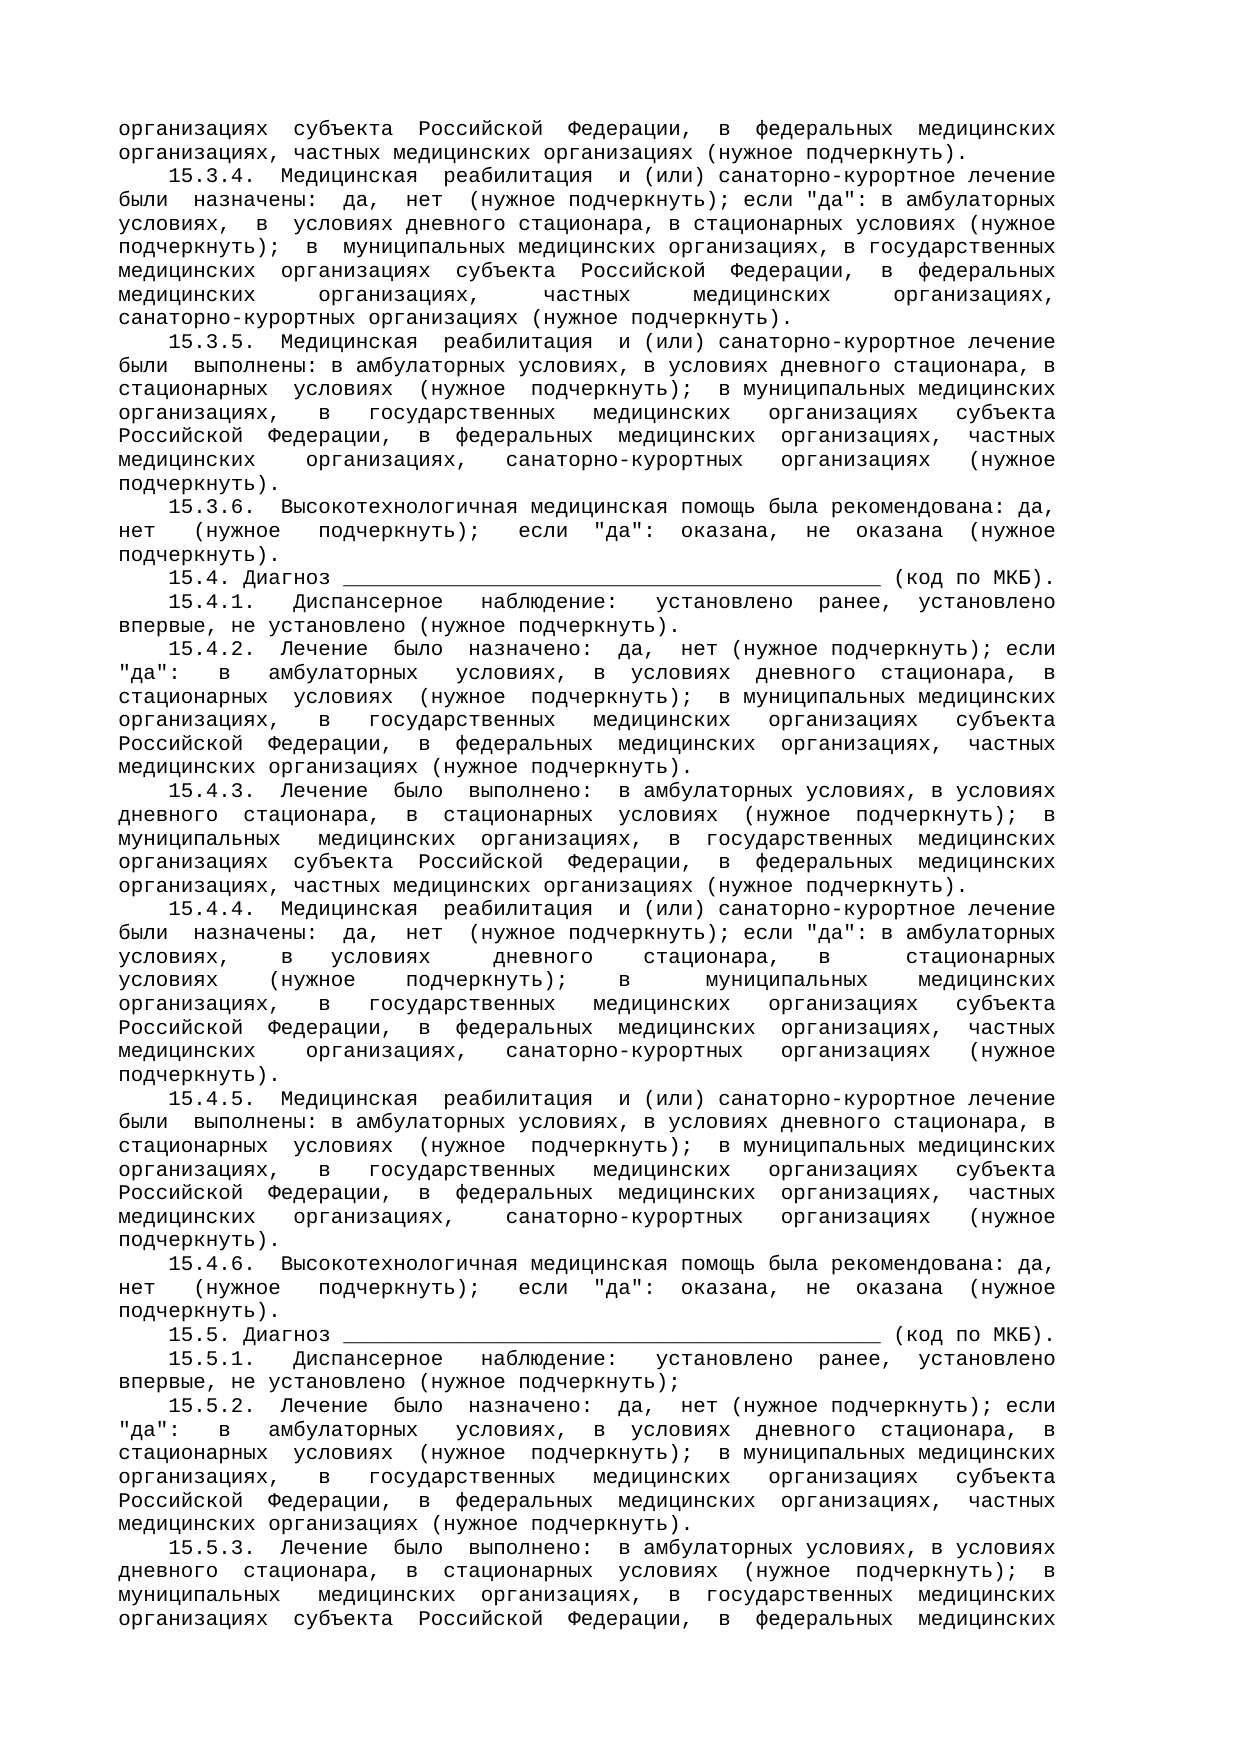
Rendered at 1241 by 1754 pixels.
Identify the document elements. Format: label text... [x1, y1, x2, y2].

text муниципальных медицинских организациях, в государственных медицинских [118, 827, 1181, 851]
text подчеркнуть). [118, 1064, 1181, 1088]
text Российской Федерации, в федеральных медицинских организациях, частных [118, 426, 1181, 449]
text стационарных условиях (нужное подчеркнуть); в муниципальных медицинских [118, 1442, 1181, 1466]
text подчеркнуть). [118, 1300, 1181, 1324]
text 15.4.4. Медицинская реабилитация и (или) санаторно-курортное лечение [118, 898, 1181, 922]
text дневного стационара, в стационарных условиях (нужное подчеркнуть); в [118, 1561, 1181, 1584]
text были выполнены: в амбулаторных условиях, в условиях дневного стационара, в [118, 1111, 1181, 1135]
text 15.3.5. Медицинская реабилитация и (или) санаторно-курортное лечение [118, 331, 1181, 354]
text 15.4.2. Лечение было назначено: да, нет (нужное подчеркнуть); если [118, 638, 1181, 662]
text были назначены: да, нет (нужное подчеркнуть); если "да": в амбулаторных [118, 189, 1181, 213]
text 15.5.1. Диспансерное наблюдение: установлено ранее, установлено [118, 1348, 1181, 1371]
text организациях, в государственных медицинских организациях субъекта [118, 1158, 1181, 1182]
text организациях, в государственных медицинских организациях субъекта [118, 709, 1181, 733]
text медицинских организациях, частных медицинских организациях, [118, 284, 1181, 307]
text стационарных условиях (нужное подчеркнуть); в муниципальных медицинских [118, 1135, 1181, 1158]
text условиях, в условиях дневного стационара, в стационарных [118, 946, 1181, 969]
text 15.4.6. Высокотехнологичная медицинская помощь была рекомендована: да, [118, 1253, 1181, 1277]
text медицинских организациях субъекта Российской Федерации, в федеральных [118, 260, 1181, 284]
text 15.4. Диагноз ___________________________________________ (код по МКБ). [118, 567, 1181, 591]
text были выполнены: в амбулаторных условиях, в условиях дневного стационара, в [118, 354, 1181, 378]
text впервые, не установлено (нужное подчеркнуть). [118, 615, 1181, 638]
text медицинских организациях, санаторно-курортных организациях (нужное [118, 1206, 1181, 1229]
text организациях субъекта Российской Федерации, в федеральных медицинских [118, 118, 1181, 142]
text подчеркнуть). [118, 473, 1181, 496]
text "да": в амбулаторных условиях, в условиях дневного стационара, в [118, 1419, 1181, 1442]
text 15.4.5. Медицинская реабилитация и (или) санаторно-курортное лечение [118, 1088, 1181, 1111]
text 15.5. Диагноз ___________________________________________ (код по МКБ). [118, 1324, 1181, 1348]
text Российской Федерации, в федеральных медицинских организациях, частных [118, 1182, 1181, 1206]
text организациях, частных медицинских организациях (нужное подчеркнуть). [118, 142, 1181, 165]
text Российской Федерации, в федеральных медицинских организациях, частных [118, 733, 1181, 757]
text были назначены: да, нет (нужное подчеркнуть); если "да": в амбулаторных [118, 922, 1181, 946]
text впервые, не установлено (нужное подчеркнуть); [118, 1371, 1181, 1395]
text муниципальных медицинских организациях, в государственных медицинских [118, 1584, 1181, 1608]
text организациях, частных медицинских организациях (нужное подчеркнуть). [118, 875, 1181, 898]
text подчеркнуть). [118, 1229, 1181, 1253]
text организациях, в государственных медицинских организациях субъекта [118, 1466, 1181, 1489]
text медицинских организациях, санаторно-курортных организациях (нужное [118, 449, 1181, 473]
text медицинских организациях (нужное подчеркнуть). [118, 757, 1181, 780]
text условиях, в условиях дневного стационара, в стационарных условиях (нужное [118, 213, 1181, 236]
text санаторно-курортных организациях (нужное подчеркнуть). [118, 307, 1181, 331]
text медицинских организациях, санаторно-курортных организациях (нужное [118, 1040, 1181, 1064]
text организациях, в государственных медицинских организациях субъекта [118, 402, 1181, 426]
text дневного стационара, в стационарных условиях (нужное подчеркнуть); в [118, 804, 1181, 827]
text нет (нужное подчеркнуть); если "да": оказана, не оказана (нужное [118, 520, 1181, 544]
text нет (нужное подчеркнуть); если "да": оказана, не оказана (нужное [118, 1277, 1181, 1300]
text условиях (нужное подчеркнуть); в муниципальных медицинских [118, 969, 1181, 993]
text медицинских организациях (нужное подчеркнуть). [118, 1513, 1181, 1537]
text подчеркнуть). [118, 544, 1181, 567]
text организациях, в государственных медицинских организациях субъекта [118, 993, 1181, 1017]
text подчеркнуть); в муниципальных медицинских организациях, в государственных [118, 236, 1181, 260]
text 15.3.4. Медицинская реабилитация и (или) санаторно-курортное лечение [118, 165, 1181, 189]
text 15.5.3. Лечение было выполнено: в амбулаторных условиях, в условиях [118, 1537, 1181, 1561]
text 15.5.2. Лечение было назначено: да, нет (нужное подчеркнуть); если [118, 1395, 1181, 1419]
text 15.4.3. Лечение было выполнено: в амбулаторных условиях, в условиях [118, 780, 1181, 804]
text стационарных условиях (нужное подчеркнуть); в муниципальных медицинских [118, 686, 1181, 709]
text стационарных условиях (нужное подчеркнуть); в муниципальных медицинских [118, 378, 1181, 402]
text 15.3.6. Высокотехнологичная медицинская помощь была рекомендована: да, [118, 496, 1181, 520]
text организациях субъекта Российской Федерации, в федеральных медицинских [118, 1608, 1181, 1631]
text Российской Федерации, в федеральных медицинских организациях, частных [118, 1017, 1181, 1040]
text "да": в амбулаторных условиях, в условиях дневного стационара, в [118, 662, 1181, 686]
text 15.4.1. Диспансерное наблюдение: установлено ранее, установлено [118, 591, 1181, 615]
text Российской Федерации, в федеральных медицинских организациях, частных [118, 1489, 1181, 1513]
text организациях субъекта Российской Федерации, в федеральных медицинских [118, 851, 1181, 875]
